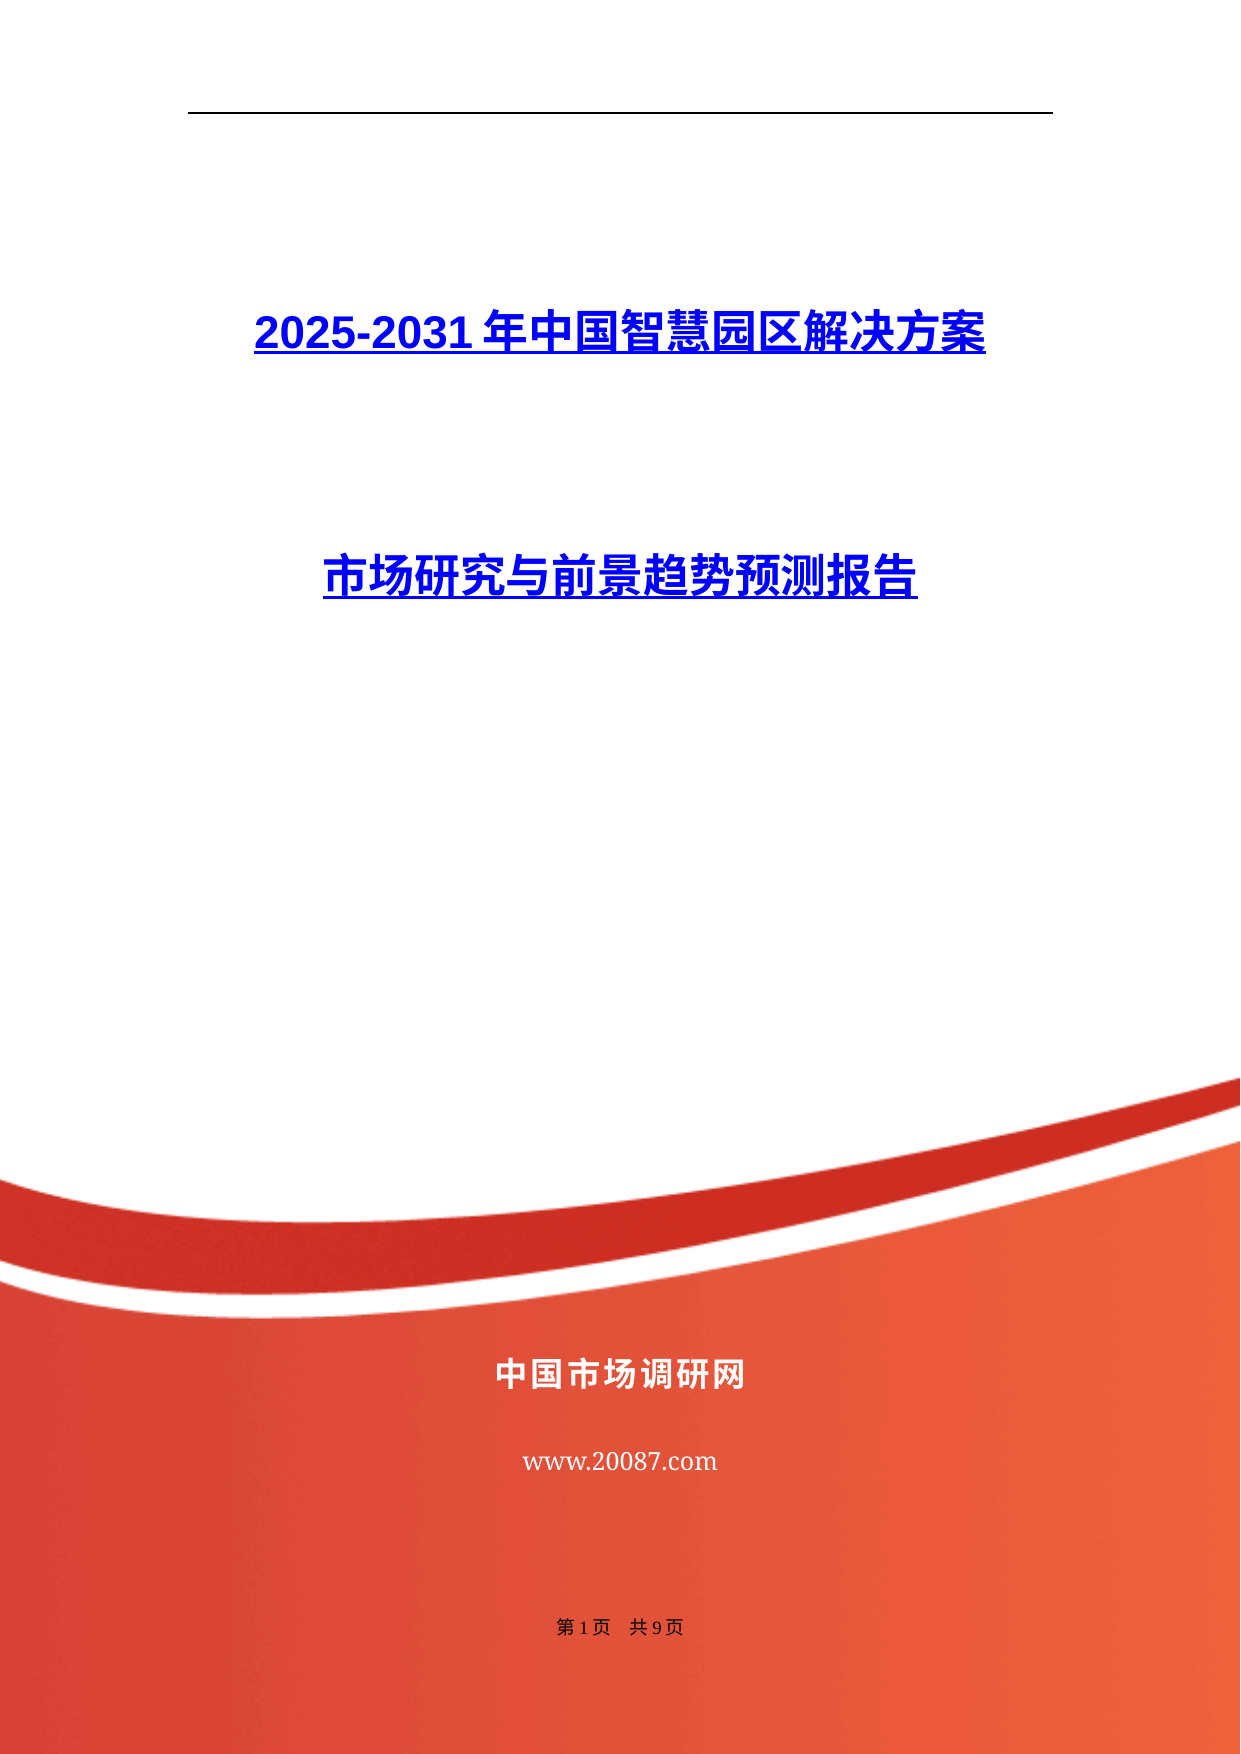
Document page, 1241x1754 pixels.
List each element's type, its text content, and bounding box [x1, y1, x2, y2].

text www.20087.com [187, 1428, 1053, 1493]
picture [0, 1006, 1241, 1754]
table_header 2025-2031年中国智慧园区解决方案市场研究与前景趋势预测报告 [188, 207, 1053, 773]
subtitle 中国市场调研网 [187, 1339, 1053, 1404]
